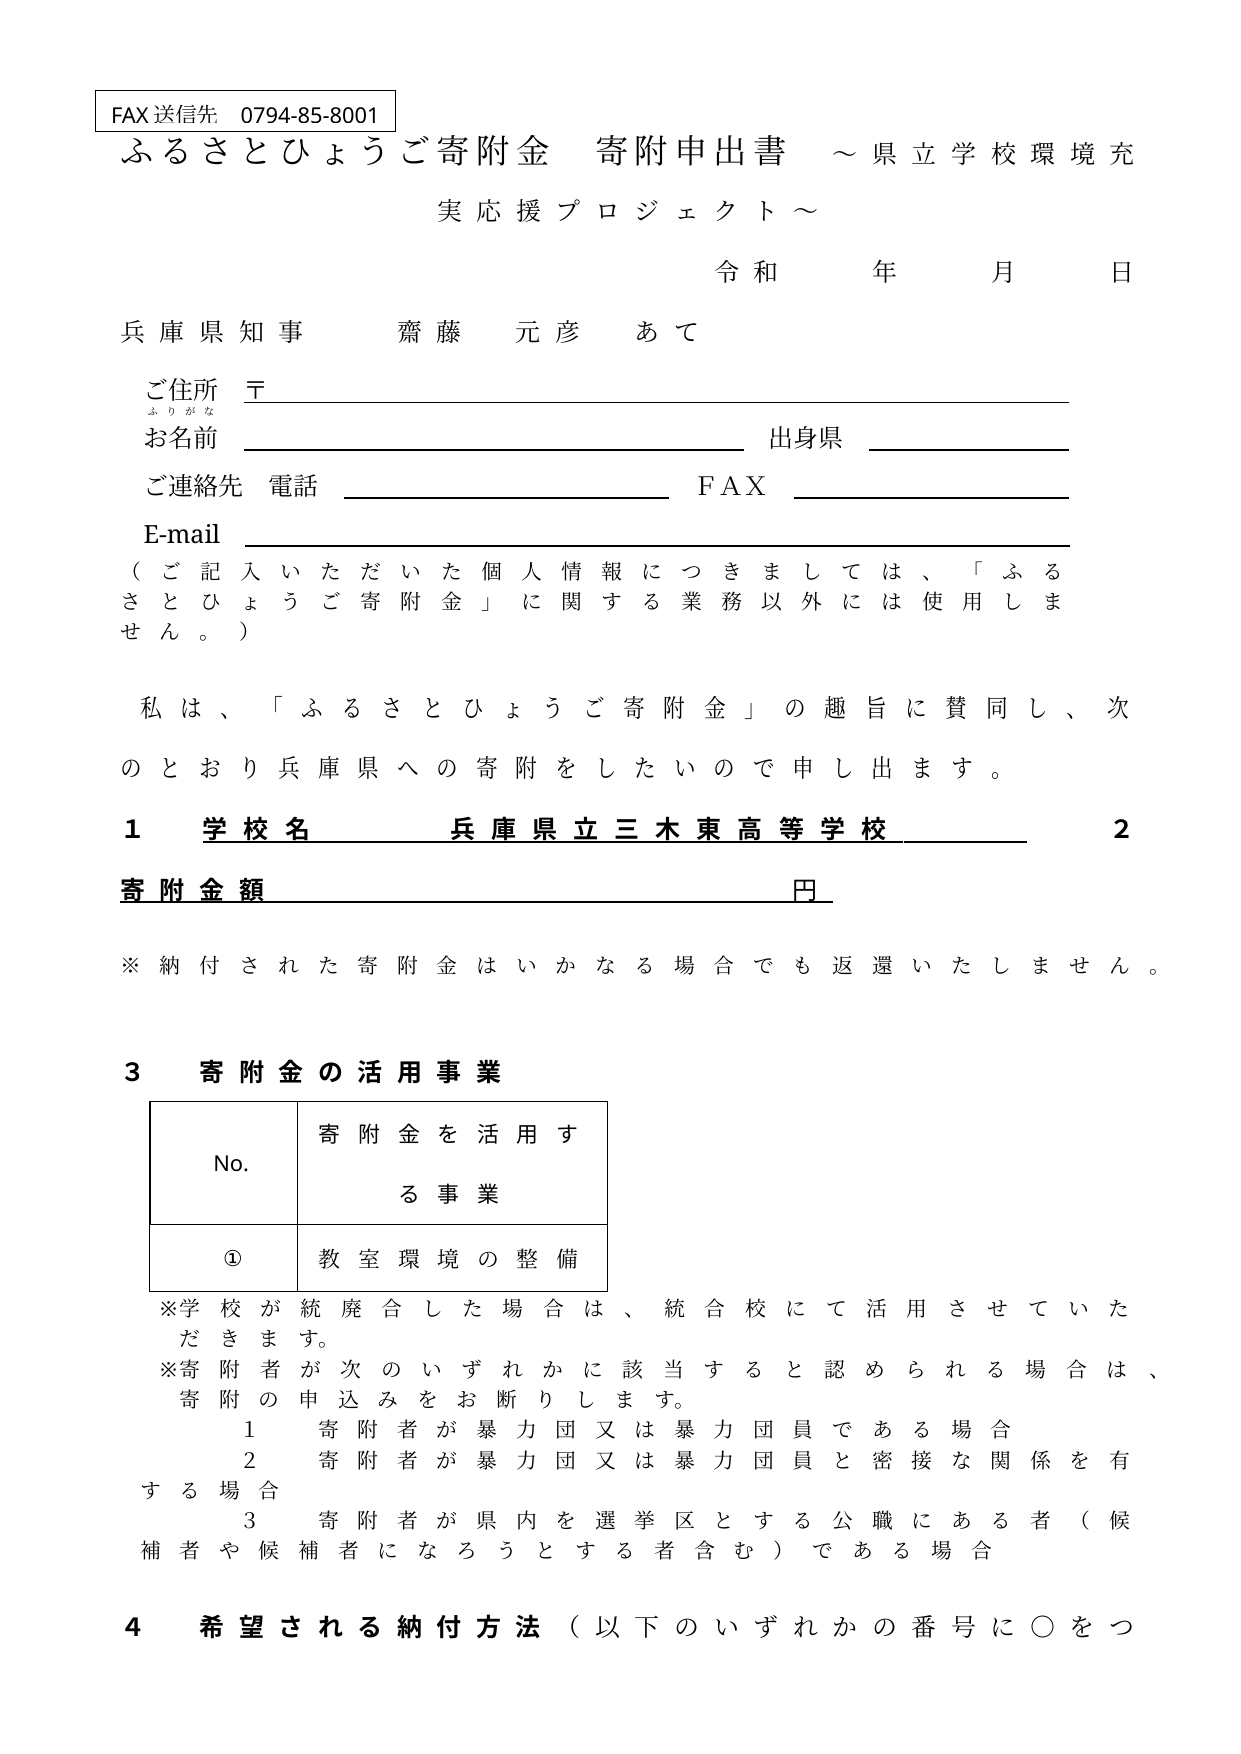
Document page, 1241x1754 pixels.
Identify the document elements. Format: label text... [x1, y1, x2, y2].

table_cell ① [150, 1225, 297, 1291]
table_cell 教室環境の整備 [298, 1225, 607, 1291]
table_header 寄附金を活用する事業 [298, 1102, 607, 1223]
text １ 寄附者が暴力団又は暴力団員である場合 [120, 1413, 1149, 1444]
text E-mail [120, 505, 1149, 553]
text （ご記入いただいた個人情報につきましては、「ふるさとひょうご寄附金」に関する業務以外には使用しません。） [120, 555, 1083, 646]
text ふるさとひょうご寄附金 寄附申出書 ～県立学校環境充実応援プロジェクト～ [120, 119, 1149, 240]
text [120, 1595, 1149, 1656]
text ３ 寄附金の活用事業 [120, 1040, 1149, 1101]
list 学校が統廃合した場合は、統合校にて活用させていただきます。 [140, 1292, 1149, 1353]
text ご住所 〒 [120, 361, 1149, 409]
text 出身県 [120, 409, 1149, 457]
text １ 学校名 兵庫県立三木東高等学校 ２ 寄附金額 円 [120, 797, 1149, 919]
text ご連絡先 電話 ＦＡＸ [120, 457, 1149, 505]
text ２ 寄附者が暴力団又は暴力団員と密接な関係を有する場合 [120, 1444, 1149, 1504]
text ３ 寄附者が県内を選挙区とする公職にある者（候補者や候補者になろうとする者含む）である場合 [120, 1504, 1149, 1565]
table_header No. [151, 1102, 297, 1223]
list 寄附者が次のいずれかに該当すると認められる場合は、寄附の申込みをお断りします。 [140, 1353, 1149, 1413]
text 私は、「ふるさとひょうご寄附金」の趣旨に賛同し、次のとおり兵庫県への寄附をしたいので申し出ます。 [120, 676, 1149, 797]
text ※納付された寄附金はいかなる場合でも返還いたしません。 [120, 919, 1149, 979]
text 兵庫県知事 齋藤 元彦 あて [120, 301, 1149, 361]
text 令和 年 月 日 [120, 240, 1149, 301]
